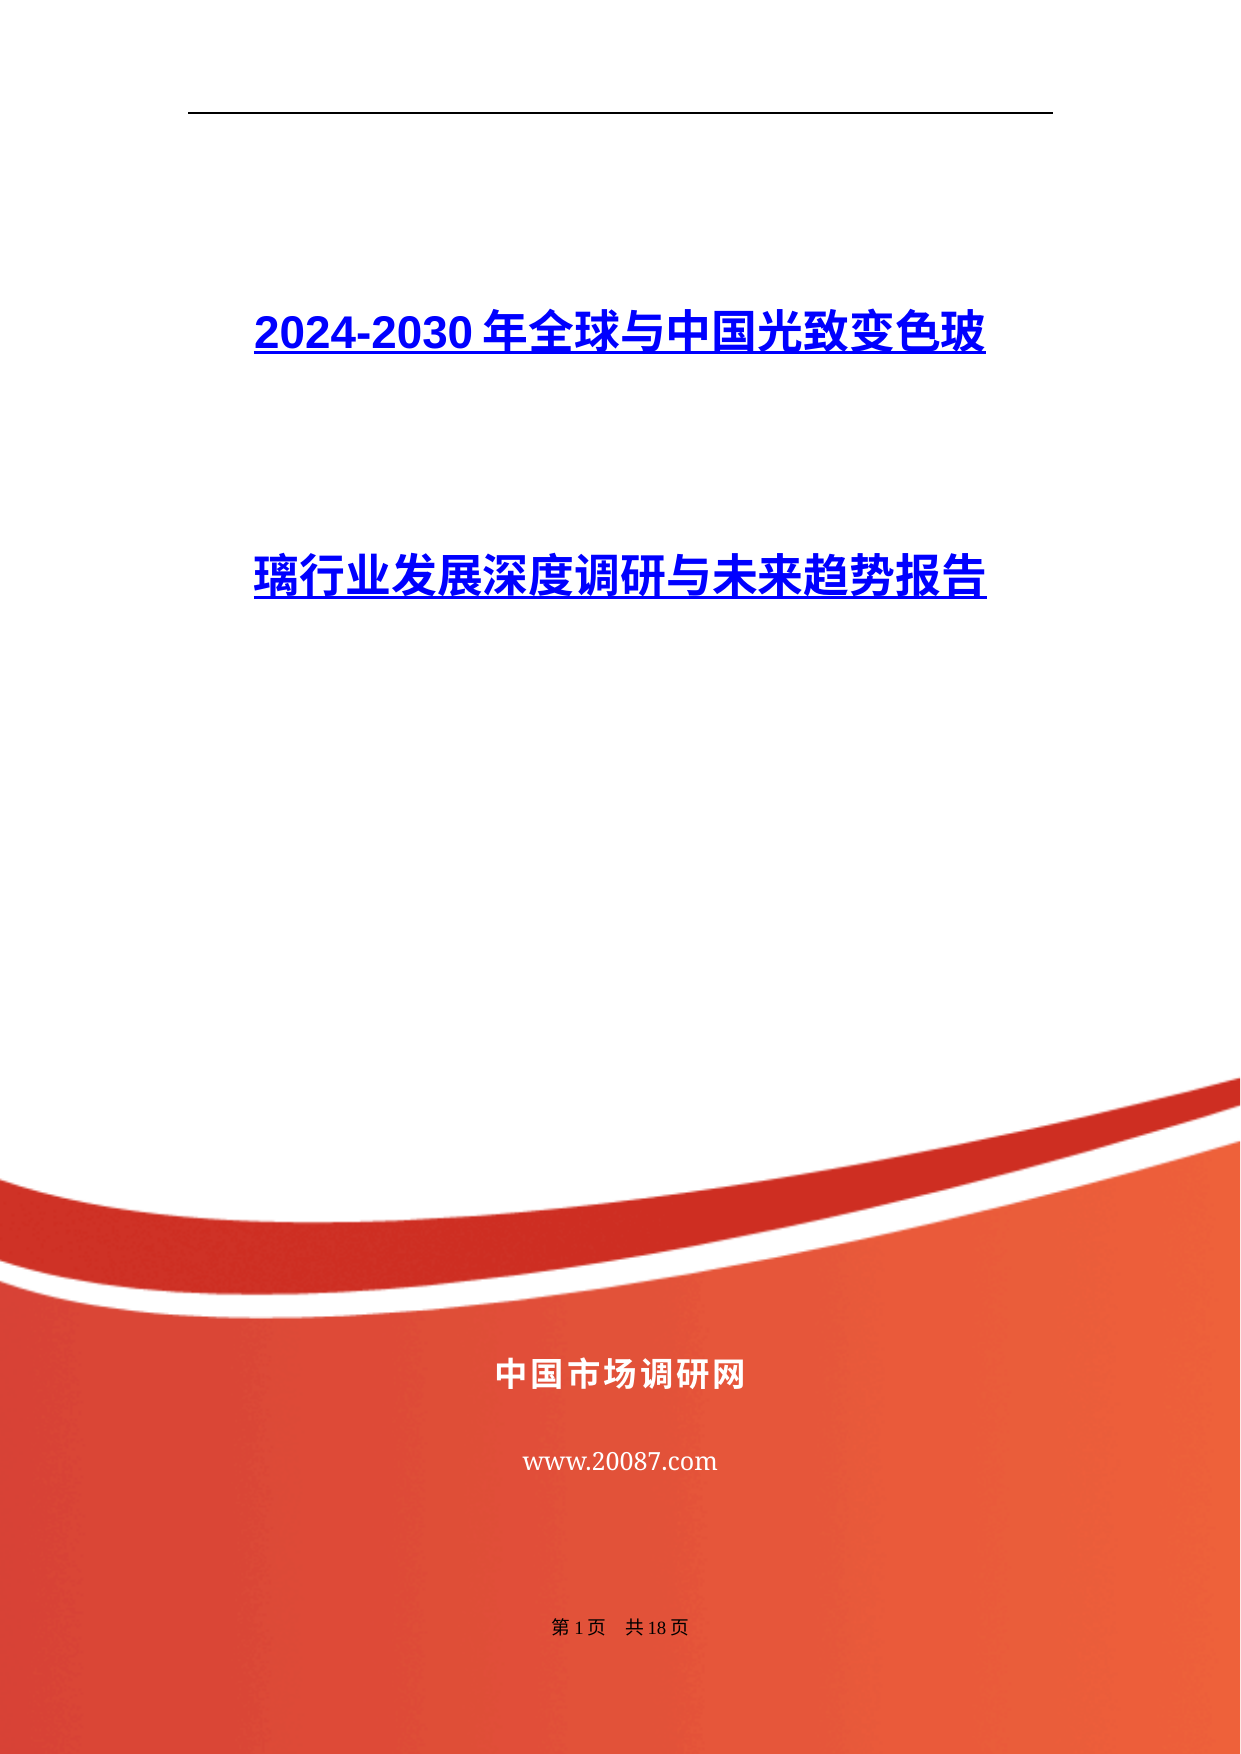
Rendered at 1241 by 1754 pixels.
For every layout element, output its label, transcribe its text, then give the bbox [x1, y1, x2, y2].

table_header 2024-2030年全球与中国光致变色玻璃行业发展深度调研与未来趋势报告 [188, 207, 1053, 773]
text www.20087.com [187, 1428, 1053, 1493]
picture [0, 1006, 1241, 1754]
subtitle 中国市场调研网 [187, 1339, 1053, 1404]
